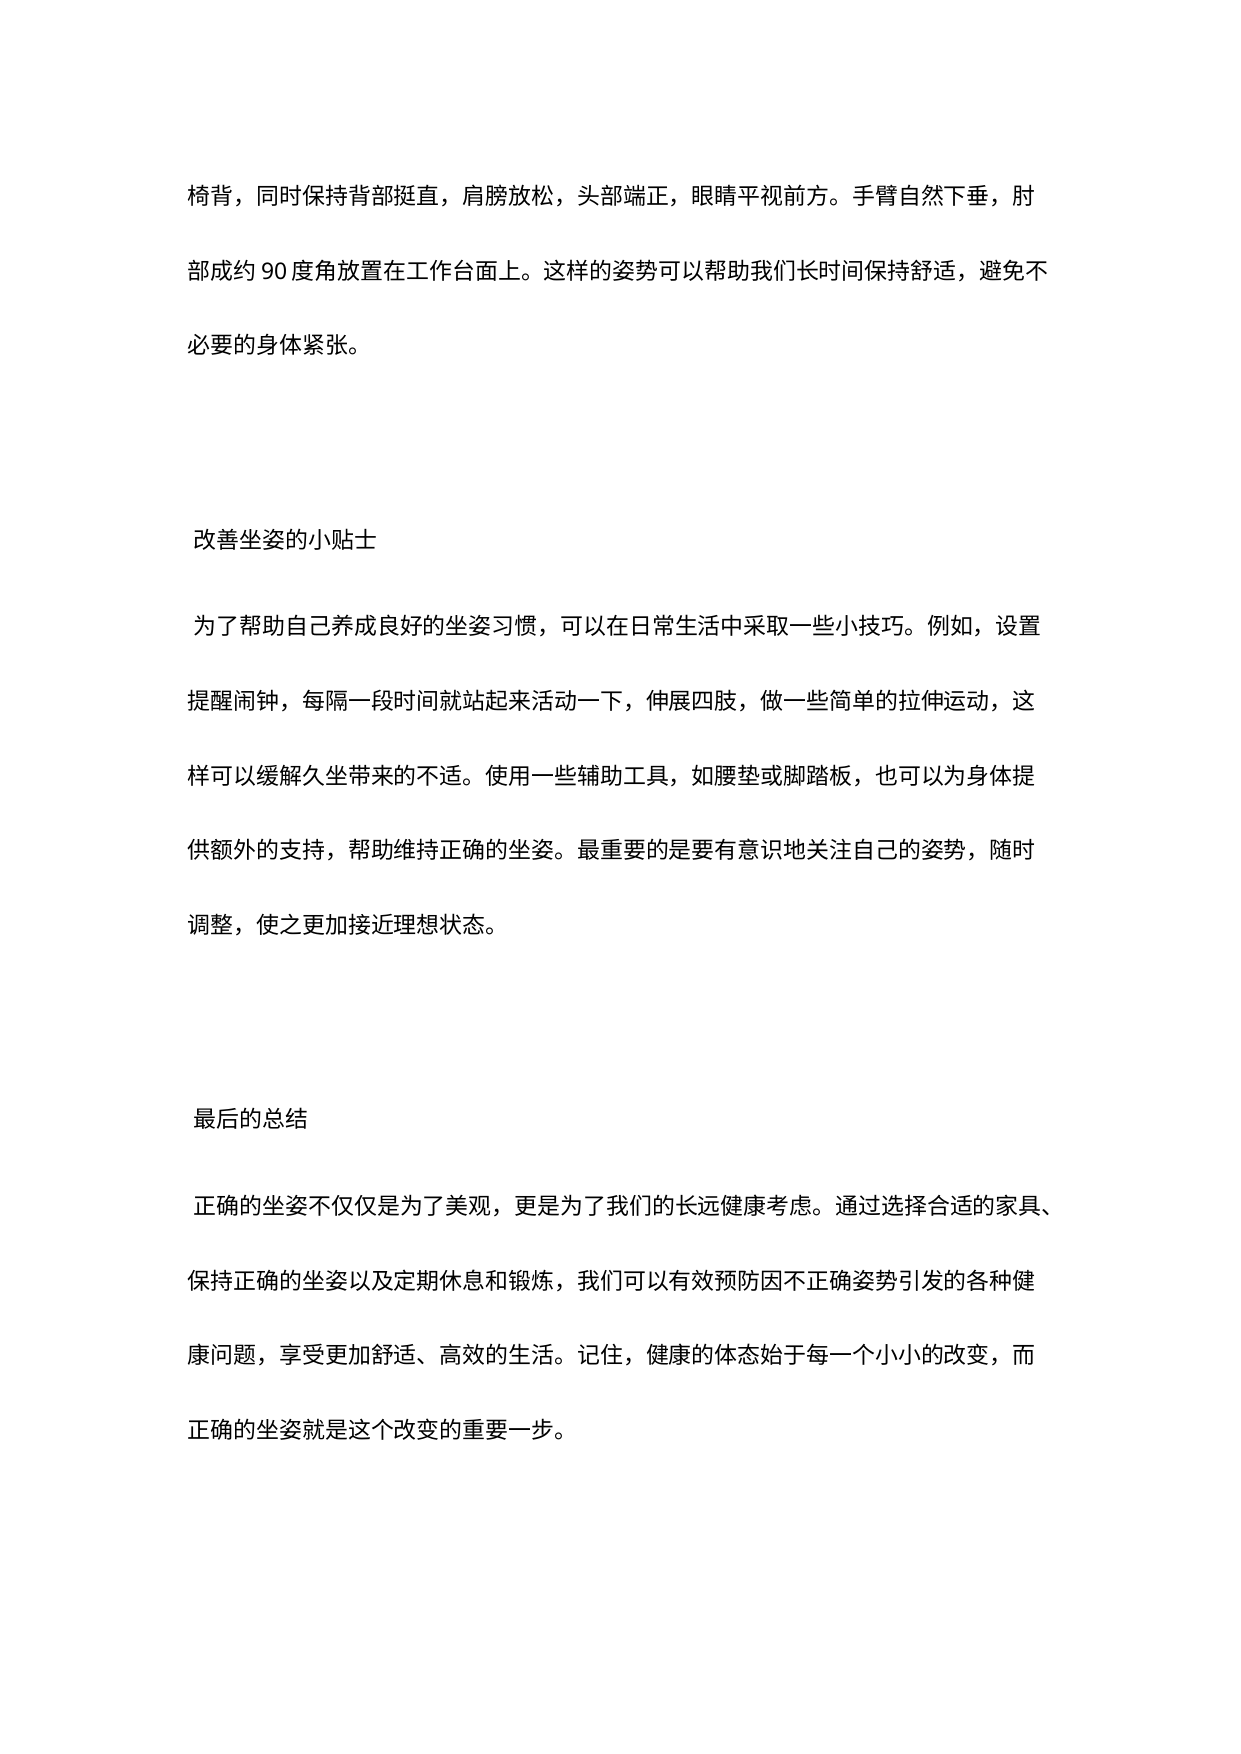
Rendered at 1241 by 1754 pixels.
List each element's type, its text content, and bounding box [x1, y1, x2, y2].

text 改善坐姿的小贴士 [187, 506, 1053, 571]
text 最后的总结 [187, 1085, 1053, 1150]
text 为了帮助自己养成良好的坐姿习惯，可以在日常生活中采取一些小技巧。例如，设置提醒闹钟，每隔一段时间就站起来活动一下，伸展四肢，做一些简单的拉伸运动，这样可以缓解久坐带来的不适。使用一些辅助工具，如腰垫或脚踏板，也可以为身体提供额外的支持，帮助维持正确的坐姿。最重要的是要有意识地关注自己的姿势，随时调整，使之更加接近理想状态。 [187, 592, 1053, 956]
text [187, 162, 1053, 376]
text 正确的坐姿不仅仅是为了美观，更是为了我们的长远健康考虑。通过选择合适的家具、保持正确的坐姿以及定期休息和锻炼，我们可以有效预防因不正确姿势引发的各种健康问题，享受更加舒适、高效的生活。记住，健康的体态始于每一个小小的改变，而正确的坐姿就是这个改变的重要一步。 [187, 1172, 1053, 1461]
